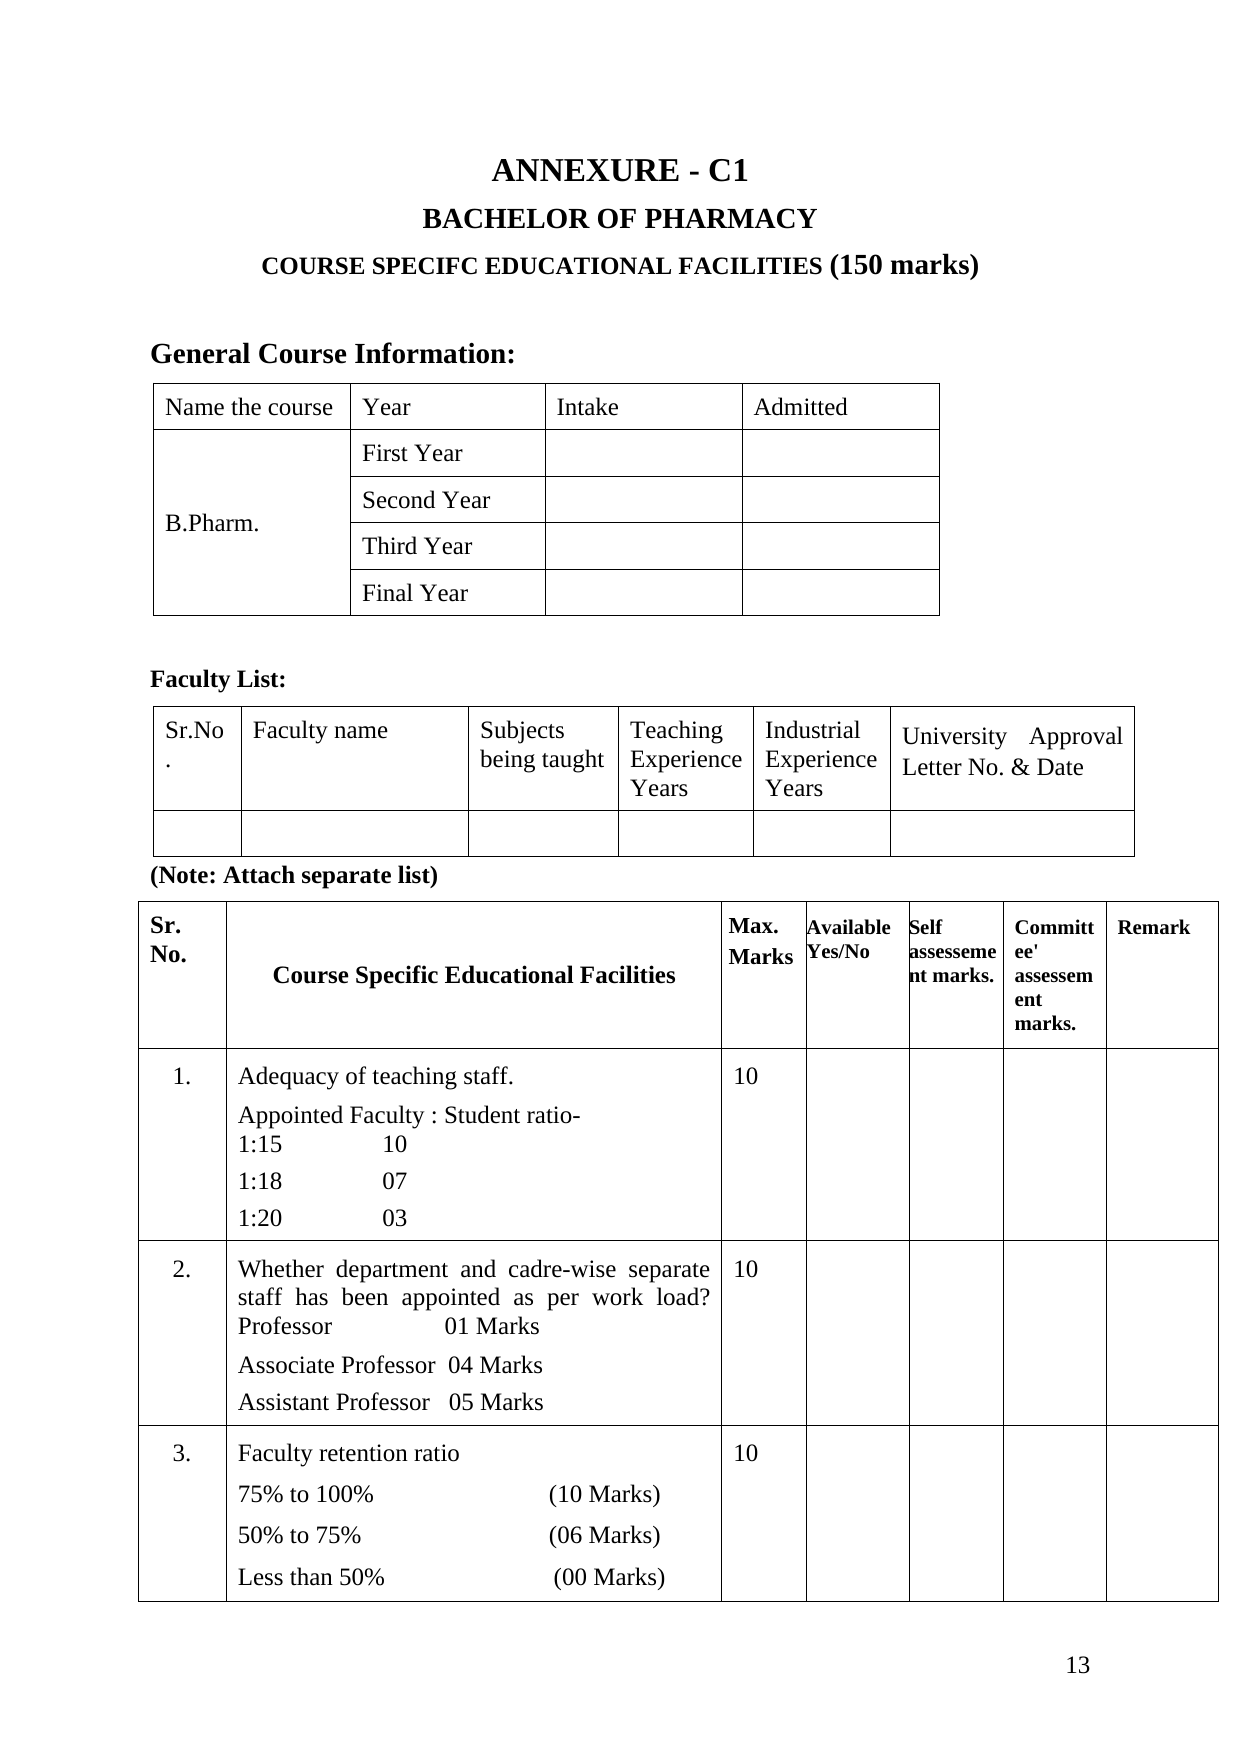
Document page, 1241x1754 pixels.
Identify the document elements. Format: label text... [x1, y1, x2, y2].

table_cell [743, 570, 939, 615]
text BACHELOR OF PHARMACY [150, 201, 1090, 234]
table_cell 10 [722, 1426, 806, 1601]
table_cell [754, 811, 890, 856]
text Faculty List: [150, 662, 1090, 693]
table_header Remark [1107, 902, 1218, 1047]
table_cell [1004, 1426, 1106, 1601]
table_cell 10 [722, 1049, 806, 1240]
table_cell [139, 1049, 226, 1240]
table_cell [242, 811, 468, 856]
table_cell [1107, 1426, 1218, 1601]
text COURSE SPECIFC EDUCATIONAL FACILITIES (150 marks) [150, 247, 1090, 280]
table_cell Whether department and cadre-wise separate staff has been appointed as per work load? Professor 01 Marks Associate Professor 04 Marks Assistant Professor 05 Marks [227, 1241, 721, 1424]
table_header Self assessement marks. [910, 902, 1003, 1047]
table_cell [807, 1426, 909, 1601]
text (Note: Attach separate list) [150, 857, 1090, 888]
table_cell [910, 1049, 1003, 1240]
table_cell [619, 811, 753, 856]
table_header Committee' assessement marks. [1004, 902, 1106, 1047]
table_cell [546, 477, 742, 522]
table_cell [546, 570, 742, 615]
table_cell [910, 1426, 1003, 1601]
table_cell [469, 811, 618, 856]
table_cell [743, 477, 939, 522]
table_cell [1107, 1241, 1218, 1424]
table_header University Approval Letter No. & Date [891, 707, 1134, 810]
table_header Sr. No. [139, 902, 226, 1047]
table_header Sr.No. [154, 707, 241, 810]
table_cell B.Pharm. [154, 430, 350, 615]
table_header Intake [546, 384, 742, 429]
table_header Industrial Experience Years [754, 707, 890, 810]
table_cell [1004, 1049, 1106, 1240]
table_header Max. Marks [722, 902, 806, 1047]
table_cell First Year [351, 430, 545, 476]
table_cell Second Year [351, 477, 545, 522]
table_header Admitted [743, 384, 939, 429]
table_cell [807, 1241, 909, 1424]
table_cell [139, 1241, 226, 1424]
table_cell [743, 430, 939, 476]
table_header Subjects being taught [469, 707, 618, 810]
table_cell Third Year [351, 523, 545, 568]
table_header Name the course [154, 384, 350, 429]
table_header Teaching Experience Years [619, 707, 753, 810]
table_cell [546, 430, 742, 476]
table_cell [1107, 1049, 1218, 1240]
table_cell [891, 811, 1134, 856]
table_cell Final Year [351, 570, 545, 615]
table_cell [154, 811, 241, 856]
table_cell [910, 1241, 1003, 1424]
table_cell Faculty retention ratio 75% to 100% (10 Marks) 50% to 75% (06 Marks) Less than 50% (00 Marks) [227, 1426, 721, 1601]
table_cell 10 [722, 1241, 806, 1424]
table_cell [807, 1049, 909, 1240]
text ANNEXURE - C1 [150, 150, 1090, 188]
table_cell [546, 523, 742, 568]
table_cell [1004, 1241, 1106, 1424]
table_header Course Specific Educational Facilities [227, 902, 721, 1047]
table_header Available Yes/No [807, 902, 909, 1047]
table_cell Adequacy of teaching staff. Appointed Faculty : Student ratio- 1:15 10 1:18 07 1:20 03 [227, 1049, 721, 1240]
text General Course Information: [150, 337, 1090, 370]
table_cell [139, 1426, 226, 1601]
table_header Faculty name [242, 707, 468, 810]
table_header Year [351, 384, 545, 429]
table_cell [743, 523, 939, 568]
